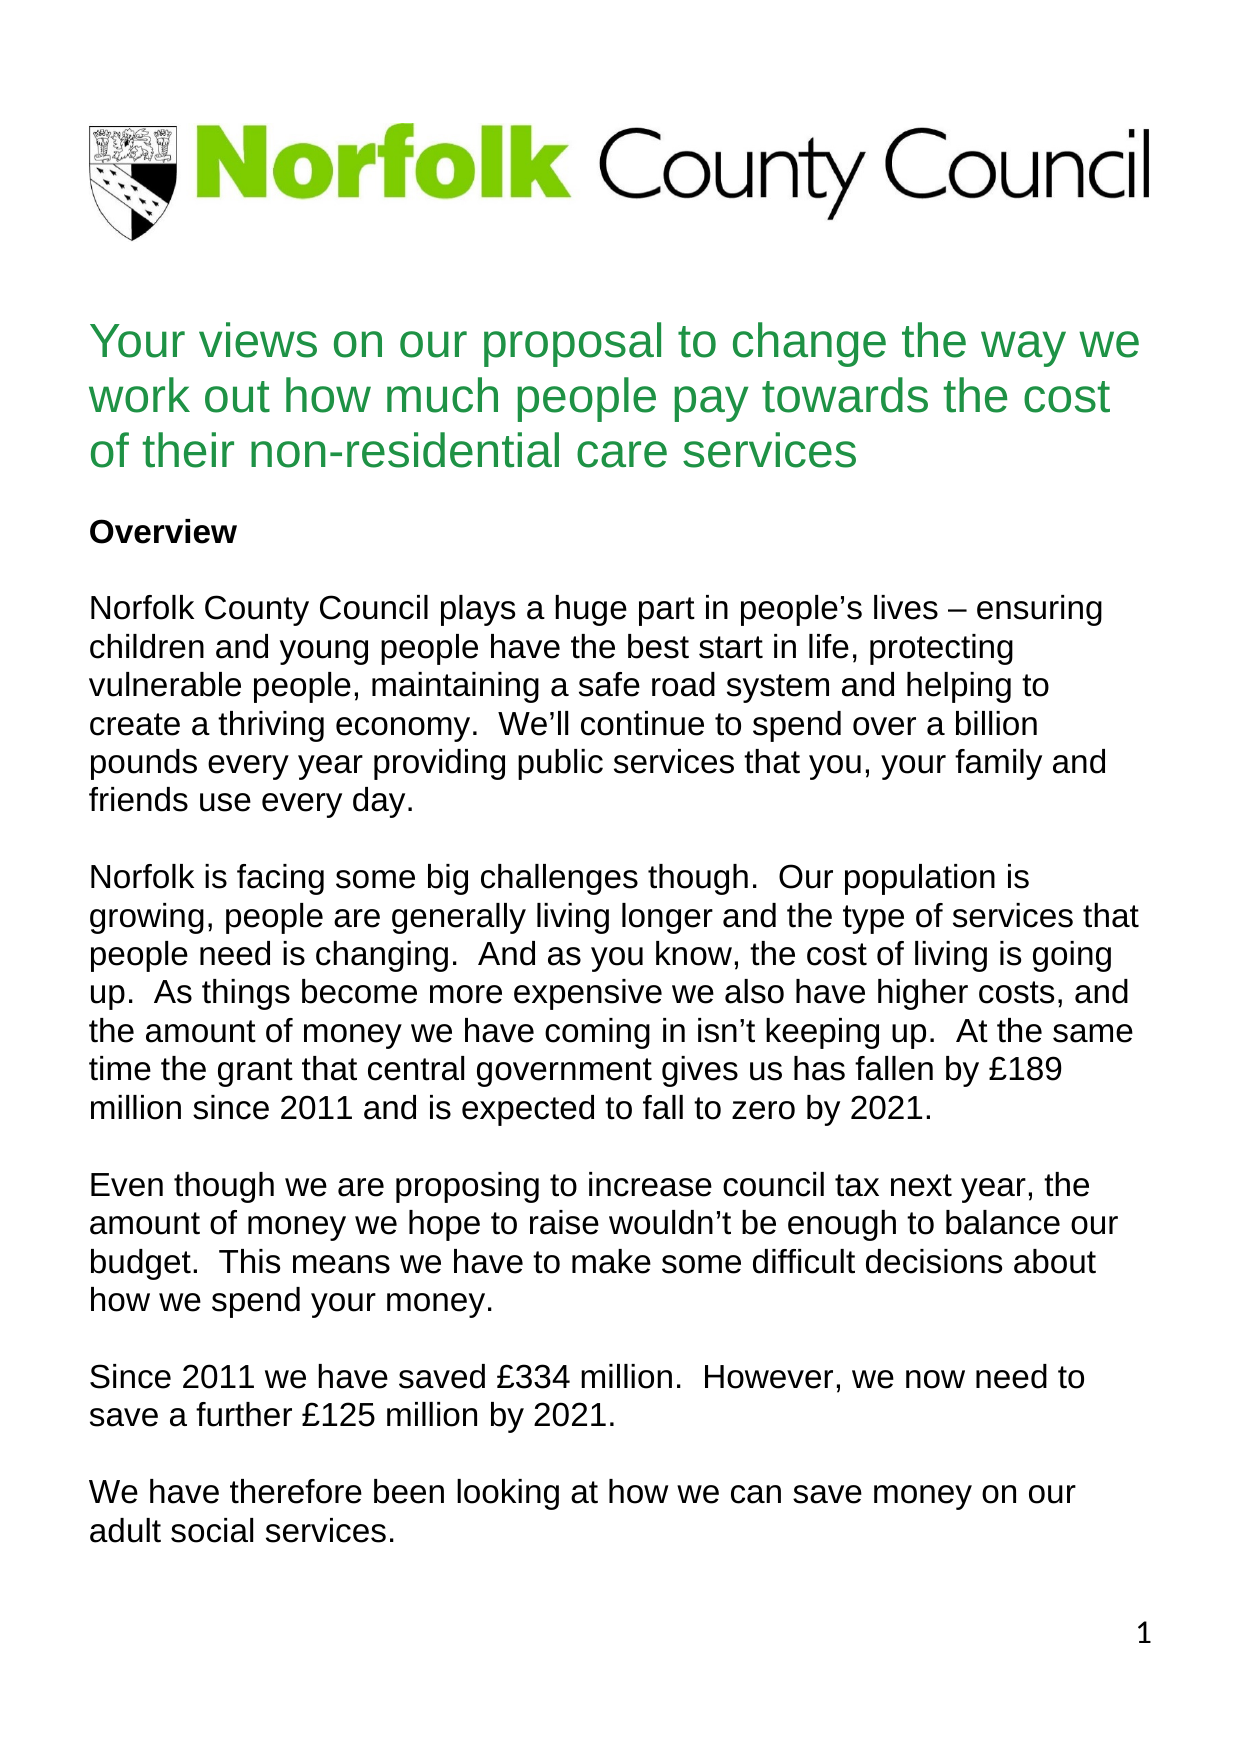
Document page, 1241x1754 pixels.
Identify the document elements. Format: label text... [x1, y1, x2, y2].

text Even though we are proposing to increase council tax next year, the amount of money we hope to raise wouldn’t be enough to balance our budget. This means we have to make some difficult decisions about how we spend your money. [89, 1165, 1152, 1318]
text Since 2011 we have saved £334 million. However, we now need to save a further £125 million by 2021. [89, 1357, 1152, 1434]
text Overview [89, 512, 1152, 551]
text Norfolk is facing some big challenges though. Our population is growing, people are generally living longer and the type of services that people need is changing. And as you know, the cost of living is going up. As things become more expensive we also have higher costs, and the amount of money we have coming in isn’t keeping up. At the same time the grant that central government gives us has fallen by £189 million since 2011 and is expected to fall to zero by 2021. [89, 857, 1152, 1126]
text Norfolk County Council plays a huge part in people’s lives – ensuring children and young people have the best start in life, protecting vulnerable people, maintaining a safe road system and helping to create a thriving economy. We’ll continue to spend over a billion pounds every year providing public services that you, your family and friends use every day. [89, 588, 1152, 819]
text Your views on our proposal to change the way we work out how much people pay towards the cost of their non-residential care services [89, 312, 1152, 477]
text We have therefore been looking at how we can save money on our adult social services. [89, 1472, 1152, 1549]
picture [88, 123, 1150, 242]
